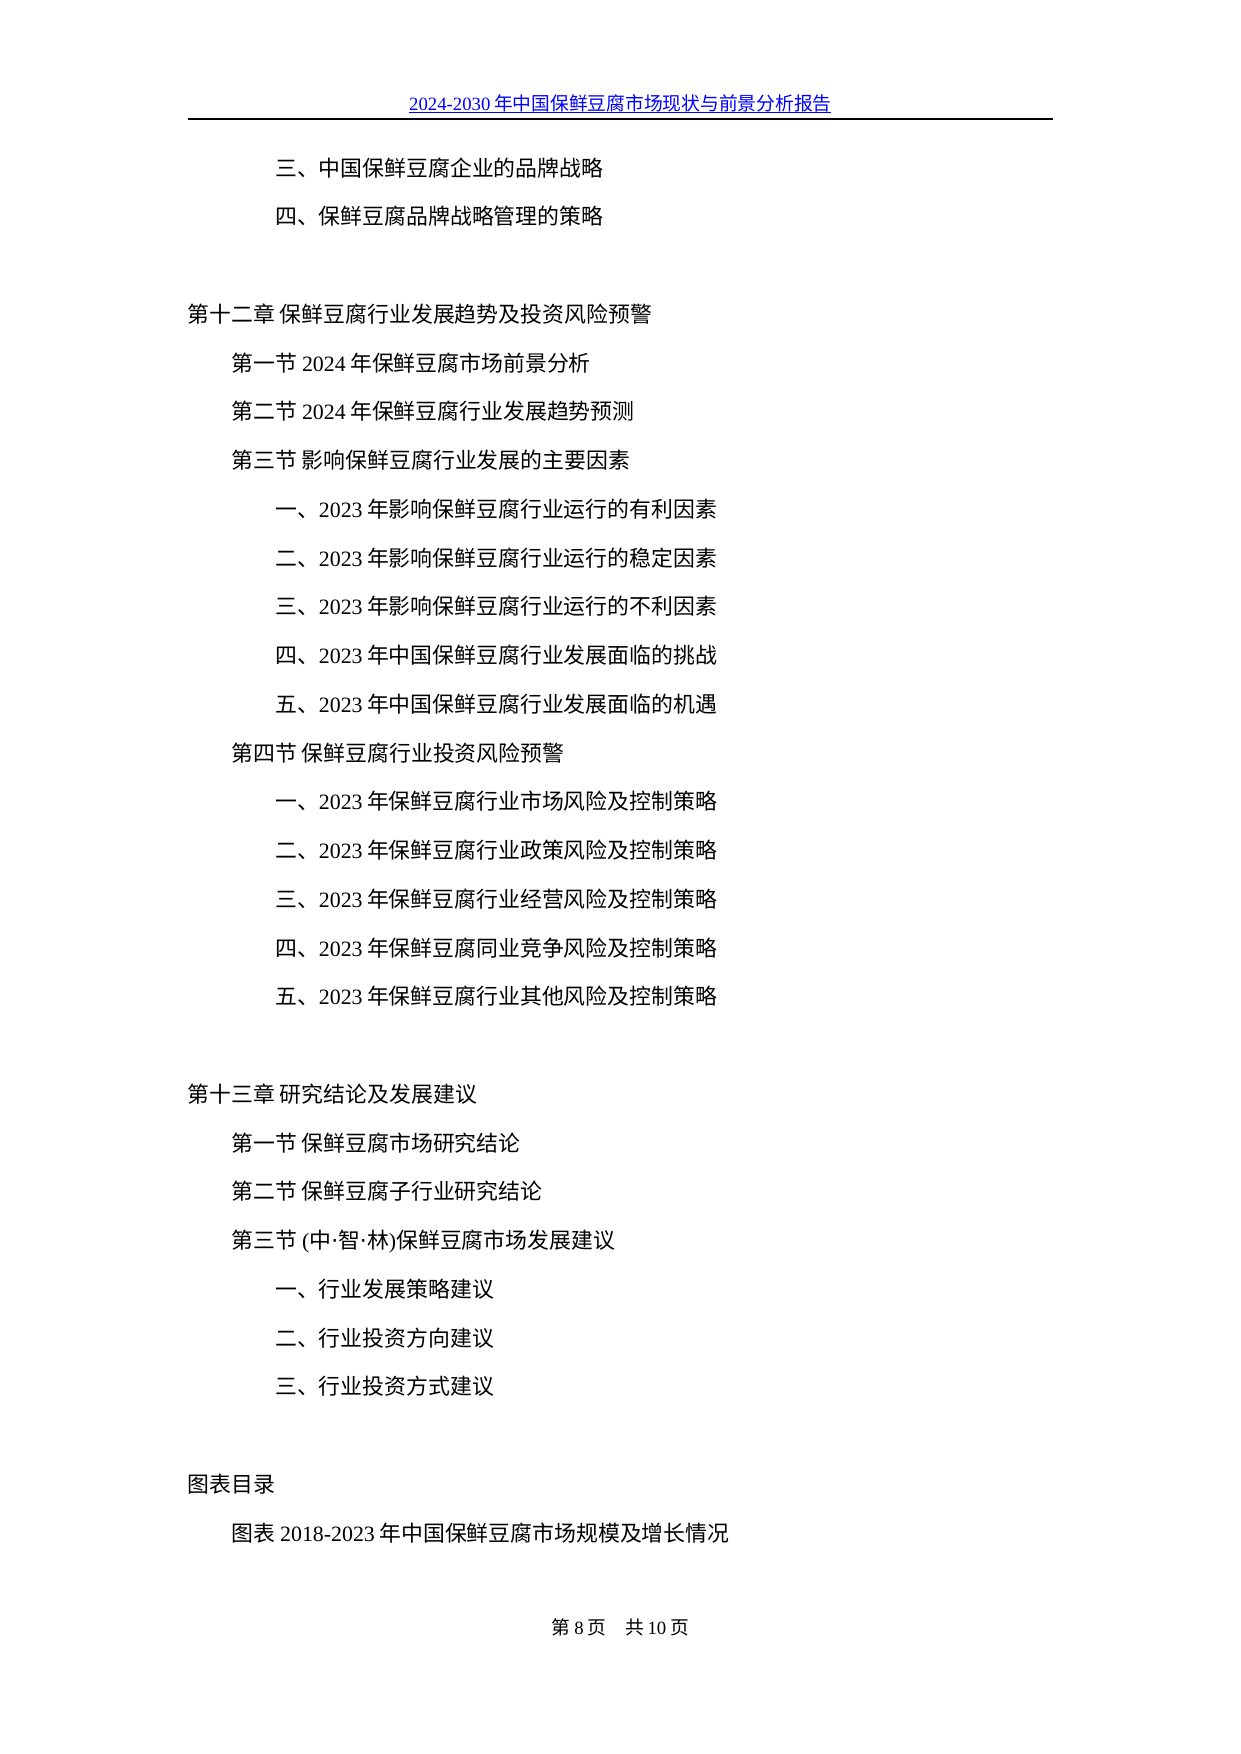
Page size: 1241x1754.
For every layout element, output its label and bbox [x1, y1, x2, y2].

text [187, 150, 1053, 1548]
